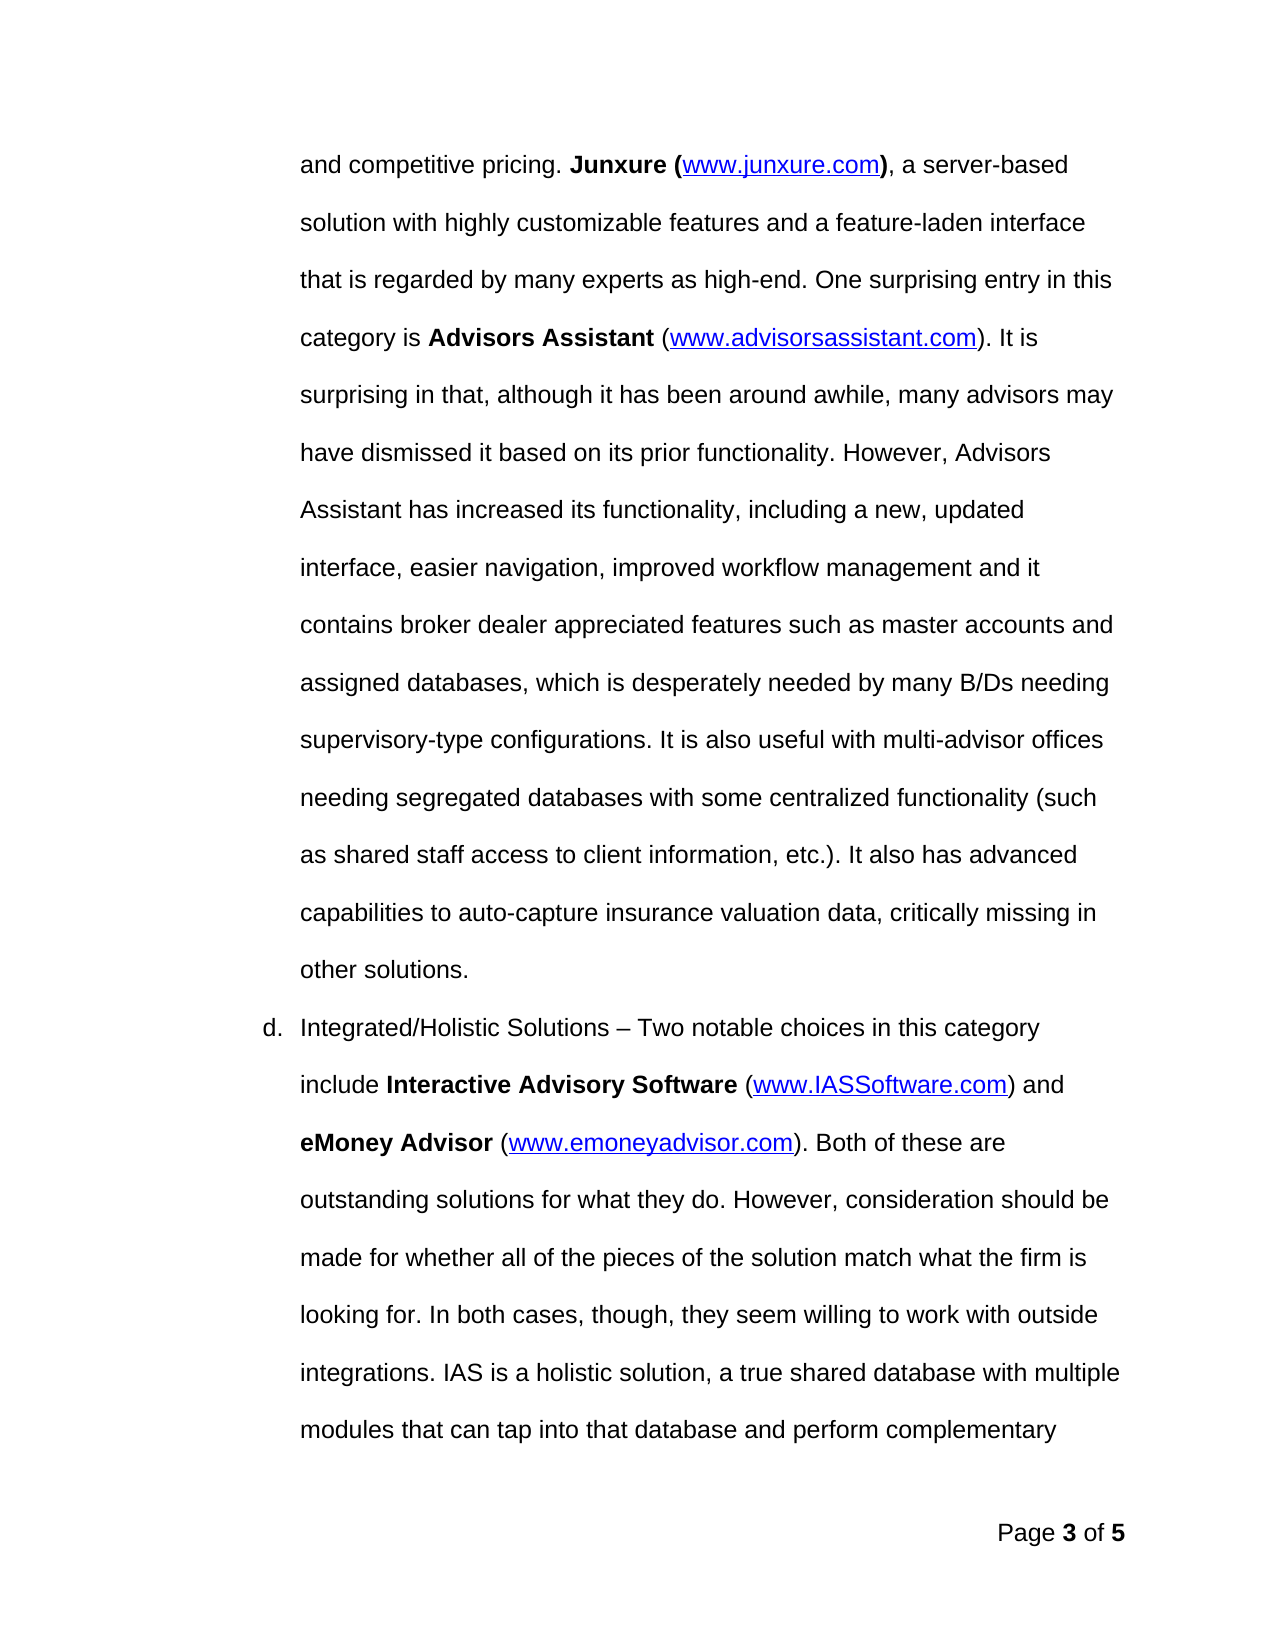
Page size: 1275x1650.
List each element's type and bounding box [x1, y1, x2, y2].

list [262, 150, 1125, 984]
list [262, 1012, 1125, 1444]
